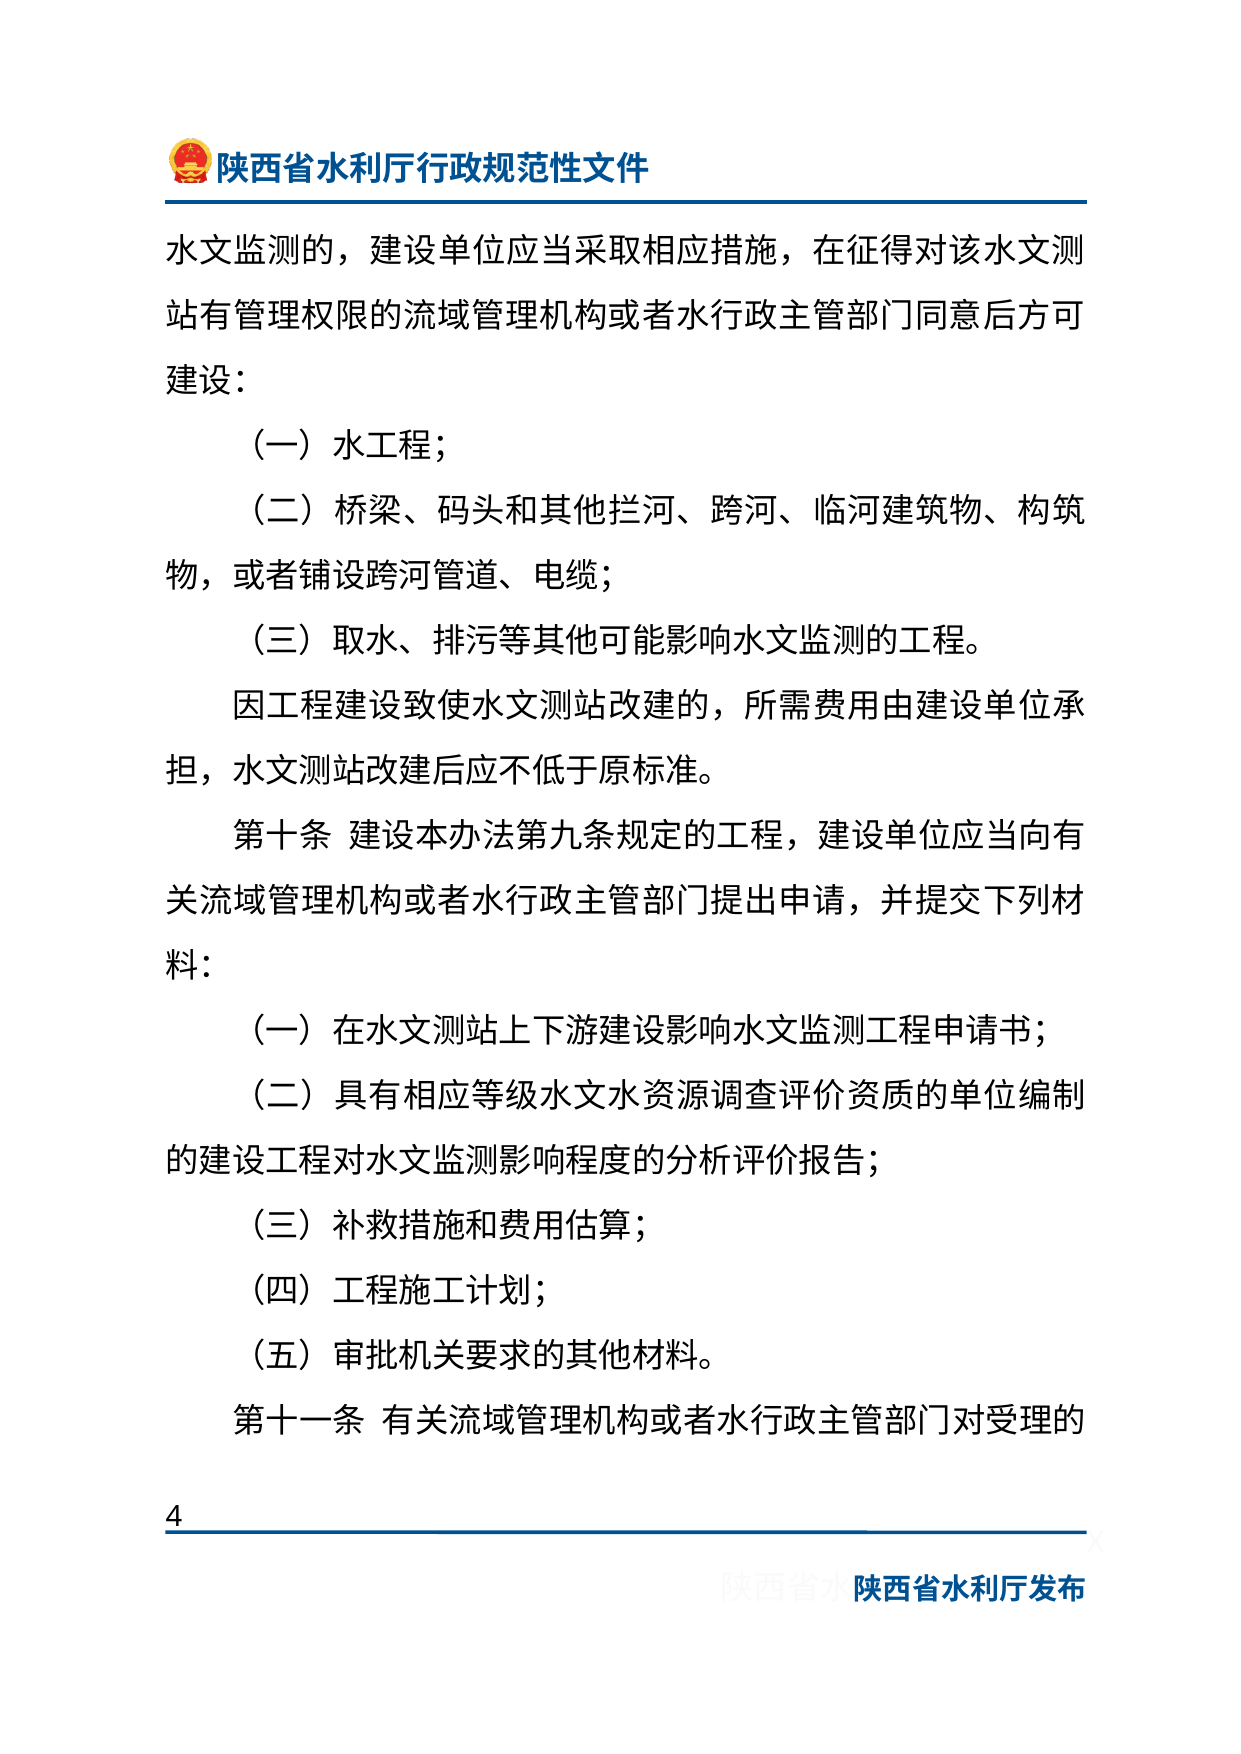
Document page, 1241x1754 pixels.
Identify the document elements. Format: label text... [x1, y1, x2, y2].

text （四）工程施工计划； [165, 1256, 1087, 1321]
text （一）在水文测站上下游建设影响水文监测工程申请书； [165, 996, 1087, 1061]
text 第十条 建设本办法第九条规定的工程，建设单位应当向有关流域管理机构或者水行政主管部门提出申请，并提交下列材料： [165, 801, 1087, 996]
text 因工程建设致使水文测站改建的，所需费用由建设单位承担，水文测站改建后应不低于原标准。 [165, 671, 1087, 801]
text （二）桥梁、码头和其他拦河、跨河、临河建筑物、构筑物，或者铺设跨河管道、电缆； [165, 476, 1087, 606]
picture [165, 136, 216, 187]
text （一）水工程； [165, 411, 1087, 476]
text （五）审批机关要求的其他材料。 [165, 1321, 1087, 1386]
text 第十一条 有关流域管理机构或者水行政主管部门对受理的在水文测站上下游建设影响水文监测工程的申请，应当依据有关法律、法规以及技术标准进行审查，自受理申请之日起二十日内作出行政许可决定。对符合下列条件的，作出同意的决定，向建设单位颁发审查同意文件： [165, 1386, 1087, 1451]
text （二）具有相应等级水文水资源调查评价资质的单位编制的建设工程对水文监测影响程度的分析评价报告； [165, 1061, 1087, 1191]
text （三）补救措施和费用估算； [165, 1191, 1087, 1256]
text （三）取水、排污等其他可能影响水文监测的工程。 [165, 606, 1087, 671]
text 第九条 在水文测站上下游各二十公里（平原河网区上下游各十公里）河道管理范围内，新建、改建、扩建下列工程影响水文监测的，建设单位应当采取相应措施，在征得对该水文测站有管理权限的流域管理机构或者水行政主管部门同意后方可建设： [165, 216, 1087, 411]
